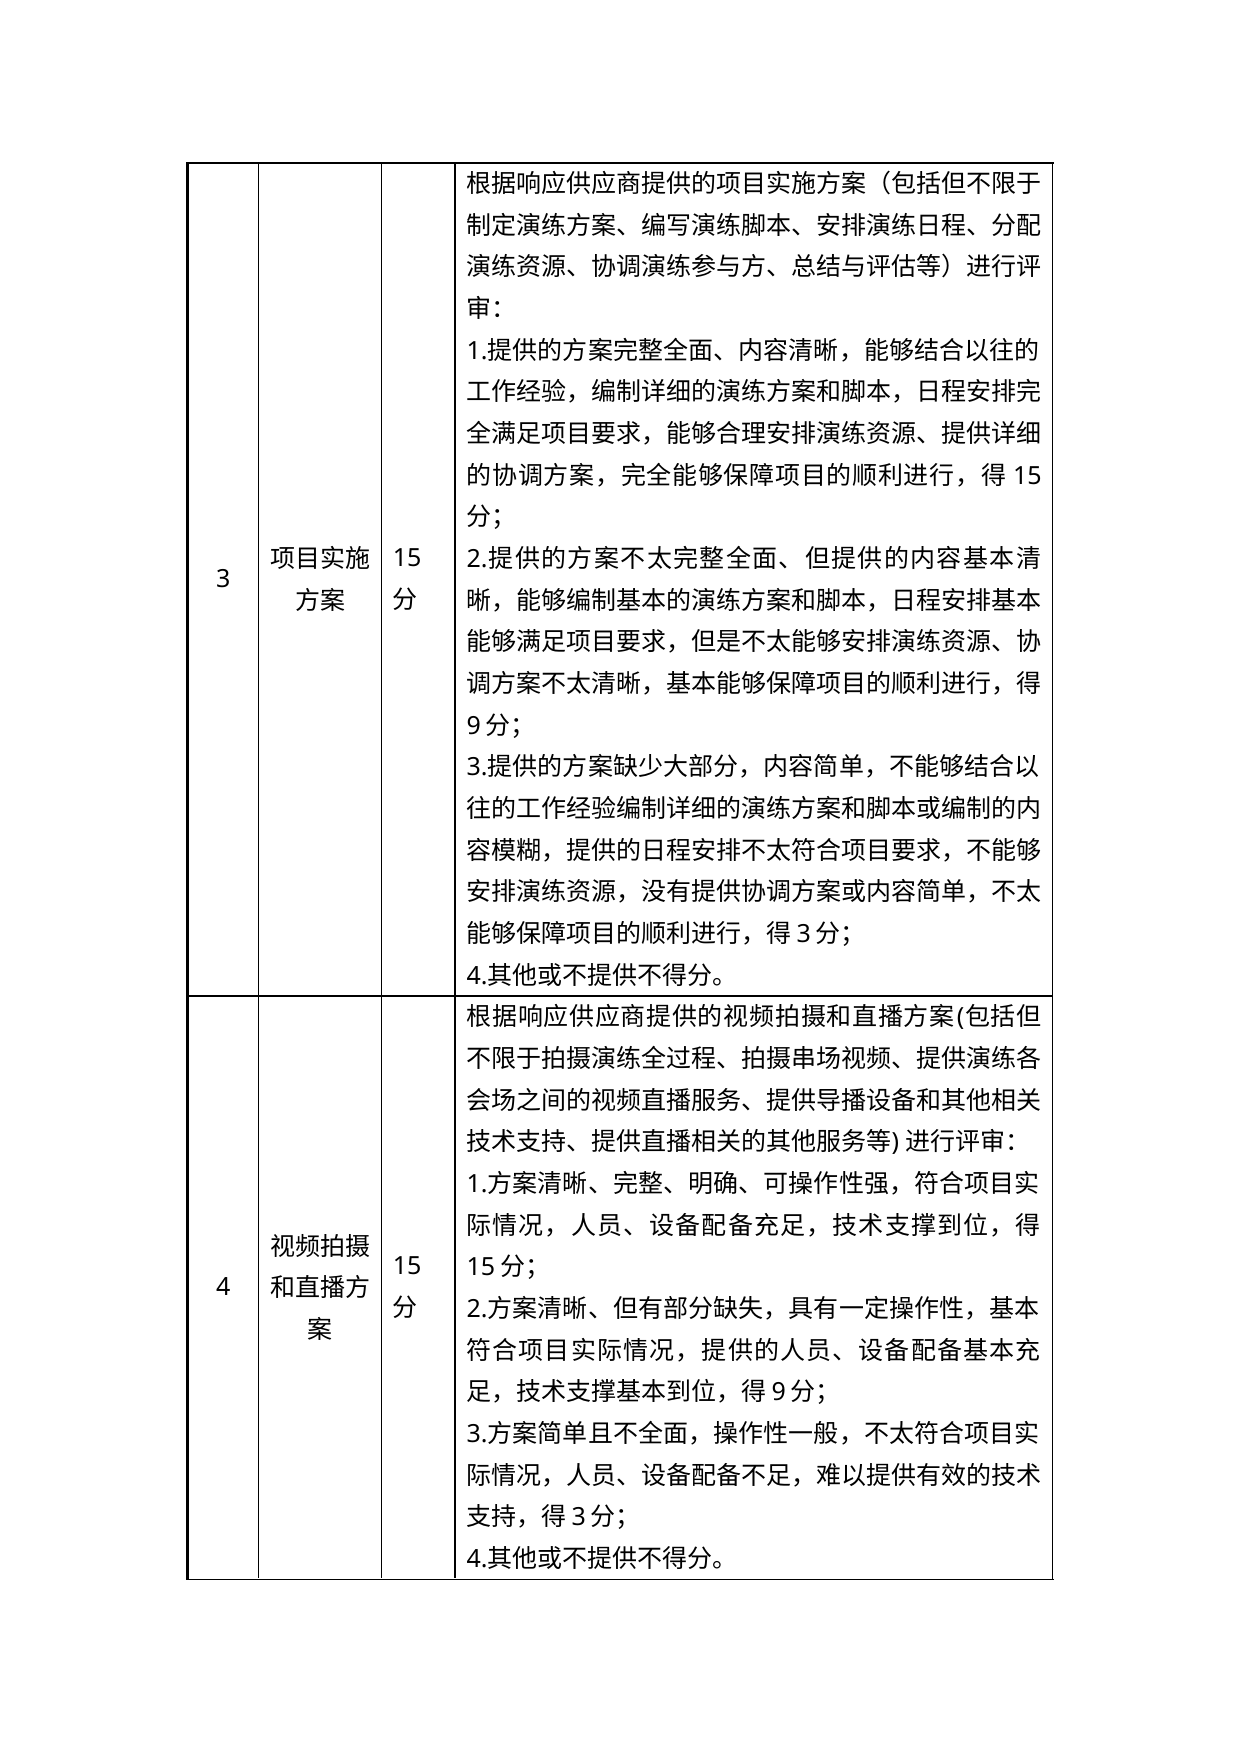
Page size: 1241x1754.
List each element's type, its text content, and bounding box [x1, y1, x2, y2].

table_cell 根据响应供应商提供的视频拍摄和直播方案(包括但不限于拍摄演练全过程、拍摄串场视频、提供演练各会场之间的视频直播服务、提供导播设备和其他相关技术支持、提供直播相关的其他服务等) 进行评审： 1.方案清晰、完整、明确、可操作性强，符合项目实际情况，人员、设备配备充足，技术支撑到位，得15分； 2.方案清晰、但有部分缺失，具有一定操作性，基本符合项目实际情况，提供的人员、设备配备基本充足，技术支撑基本到位，得9分； 3.方案简单且不全面，操作性一般，不太符合项目实际情况，人员、设备配备不足，难以提供有效的技术支持，得3分； 4.其他或不提供不得分。 [456, 997, 1052, 1578]
table_cell 4 [189, 997, 258, 1578]
table_cell 15分 [382, 997, 454, 1578]
table_cell 根据响应供应商提供的项目实施方案（包括但不限于制定演练方案、编写演练脚本、安排演练日程、分配演练资源、协调演练参与方、总结与评估等）进行评审： 1.提供的方案完整全面、内容清晰，能够结合以往的工作经验，编制详细的演练方案和脚本，日程安排完全满足项目要求，能够合理安排演练资源、提供详细的协调方案，完全能够保障项目的顺利进行，得15分； 2.提供的方案不太完整全面、但提供的内容基本清晰，能够编制基本的演练方案和脚本，日程安排基本能够满足项目要求，但是不太能够安排演练资源、协调方案不太清晰，基本能够保障项目的顺利进行，得9分； 3.提供的方案缺少大部分，内容简单，不能够结合以往的工作经验编制详细的演练方案和脚本或编制的内容模糊，提供的日程安排不太符合项目要求，不能够安排演练资源，没有提供协调方案或内容简单，不太能够保障项目的顺利进行，得3分； 4.其他或不提供不得分。 [456, 164, 1052, 995]
table_cell 项目实施方案 [259, 164, 381, 995]
table_cell 视频拍摄和直播方案 [259, 997, 381, 1578]
table_cell 3 [189, 164, 258, 995]
table_cell 15分 [382, 164, 454, 995]
